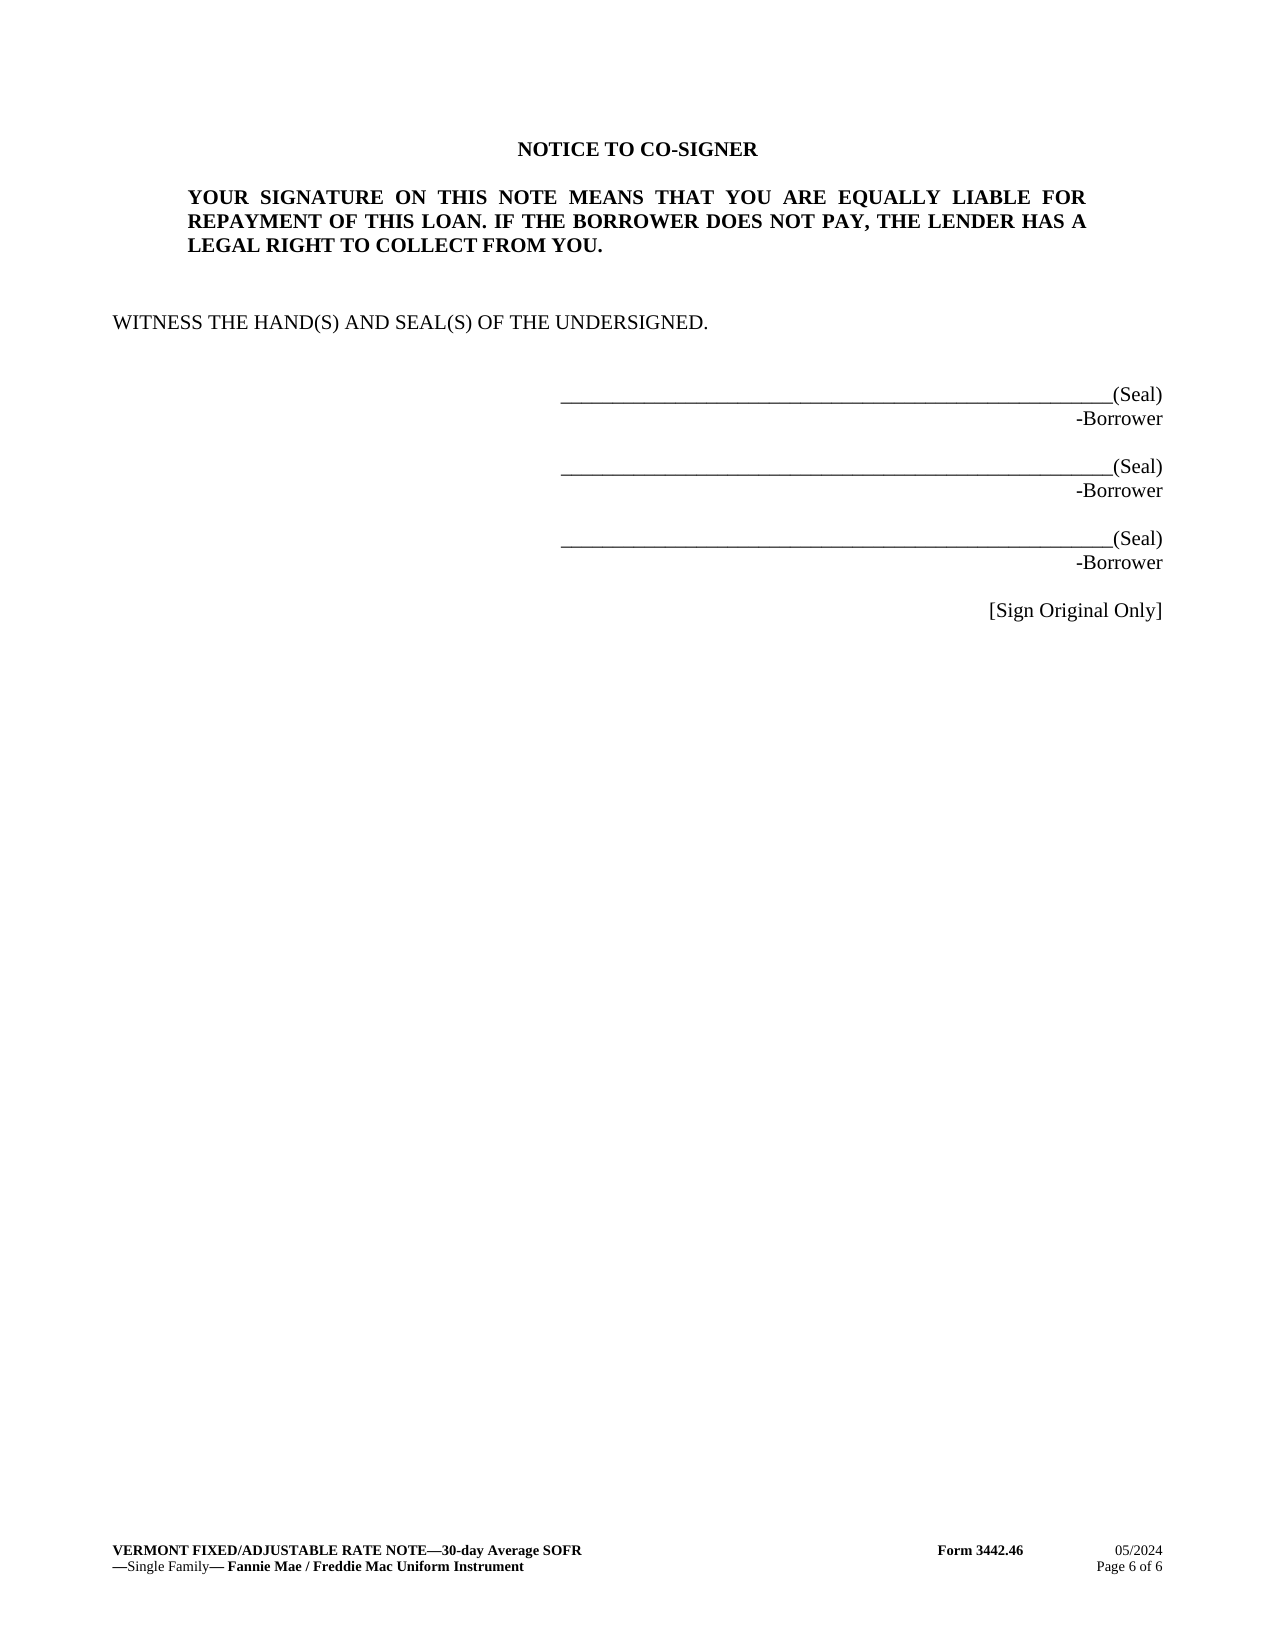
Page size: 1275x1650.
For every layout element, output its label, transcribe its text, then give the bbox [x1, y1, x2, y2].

text [Sign Original Only] [112, 598, 1162, 622]
text _____________________________________________________(Seal) [112, 382, 1162, 406]
text -Borrower [112, 478, 1162, 502]
text Your signature on this Note means that you equally liable for repayment of this loan. If the Borrower does not pay, the Lender a legal right to collect from you. [187, 185, 1087, 257]
text -Borrower [112, 550, 1162, 574]
text WITNESS THE HAND(S) AND SEAL(S) OF THE UNDERSIGNED. [112, 310, 1162, 334]
subtitle Notice to Co-signer [112, 137, 1162, 161]
text -Borrower [112, 406, 1162, 430]
text _____________________________________________________(Seal) [112, 526, 1162, 550]
text _____________________________________________________(Seal) [112, 454, 1162, 478]
